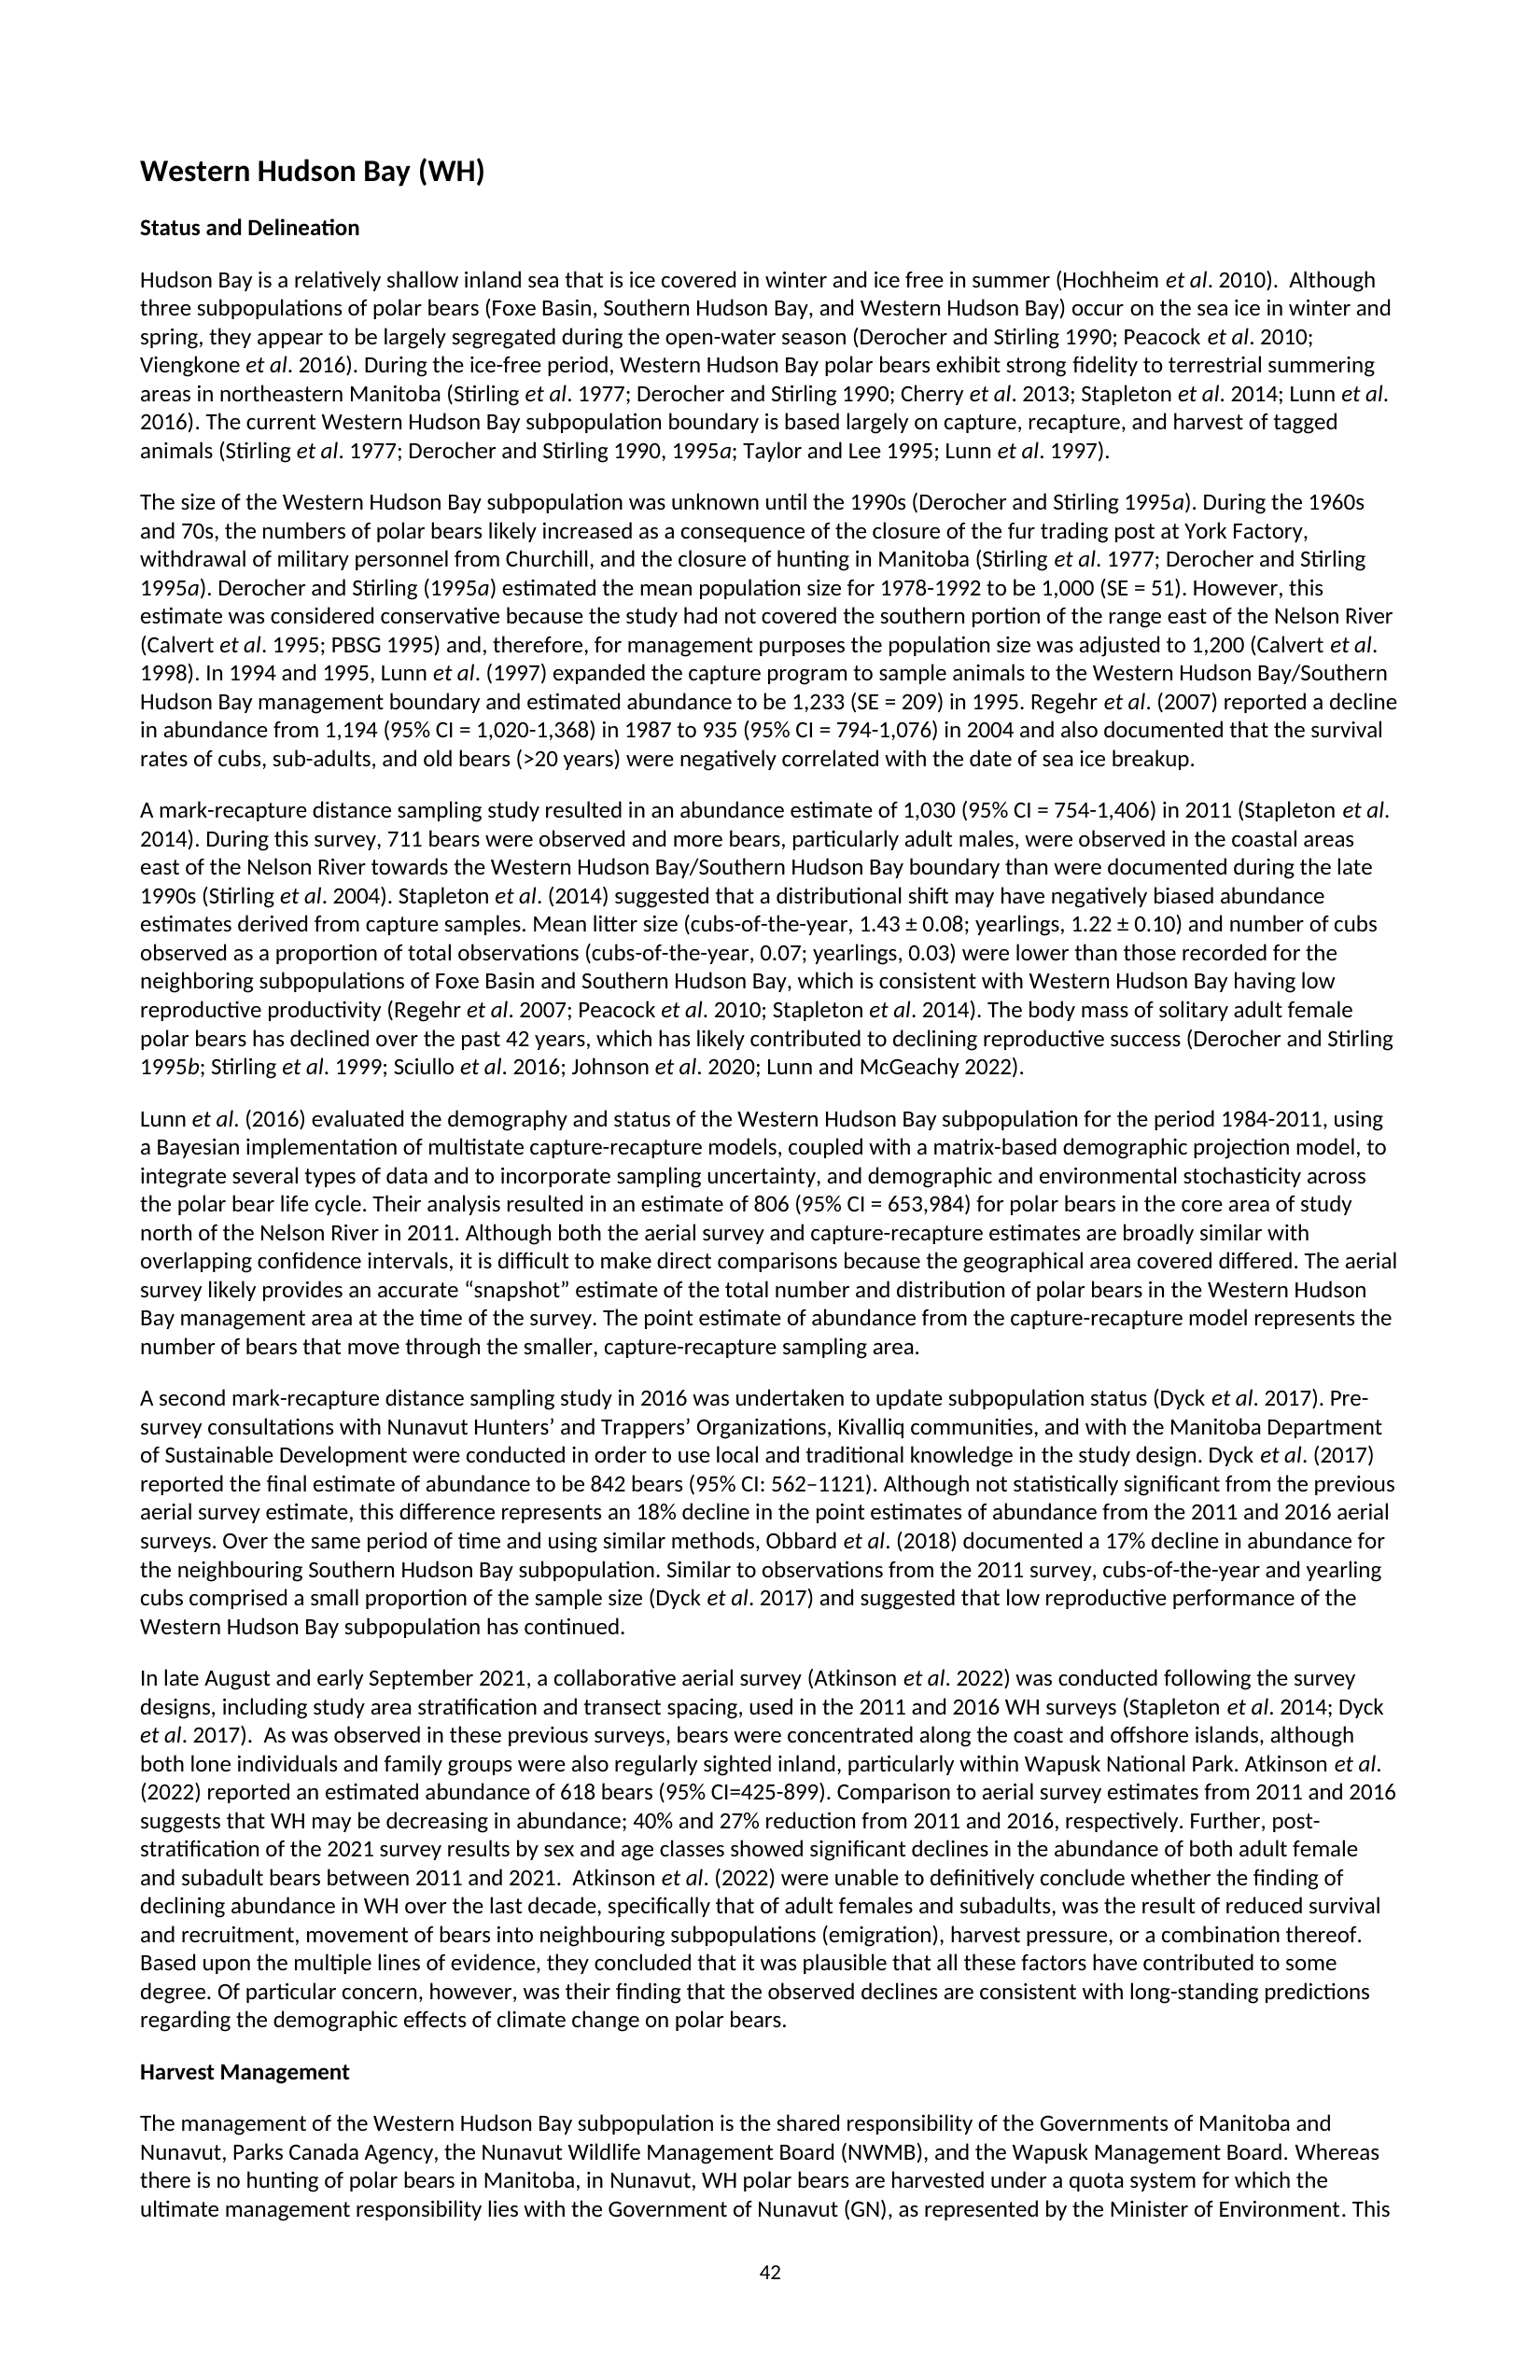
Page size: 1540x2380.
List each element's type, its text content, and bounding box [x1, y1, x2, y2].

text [140, 2108, 1400, 2223]
text In late August and early September 2021, a collaborative aerial survey (Atkinson et al. 2022) was conducted following the survey designs, including study area stratification and transect spacing, used in the 2011 and 2016 WH surveys (Stapleton et al. 2014; Dyck et al. 2017). As was observed in these previous surveys, bears were concentrated along the coast and offshore islands, although both lone individuals and family groups were also regularly sighted inland, particularly within Wapusk National Park. Atkinson et al. (2022) reported an estimated abundance of 618 bears (95% CI=425-899). Comparison to aerial survey estimates from 2011 and 2016 suggests that WH may be decreasing in abundance; 40% and 27% reduction from 2011 and 2016, respectively. Further, post-stratification of the 2021 survey results by sex and age classes showed significant declines in the abundance of both adult female and subadult bears between 2011 and 2021. Atkinson et al. (2022) were unable to definitively conclude whether the finding of declining abundance in WH over the last decade, specifically that of adult females and subadults, was the result of reduced survival and recruitment, movement of bears into neighbouring subpopulations (emigration), harvest pressure, or a combination thereof. Based upon the multiple lines of evidence, they concluded that it was plausible that all these factors have contributed to some degree. Of particular concern, however, was their finding that the observed declines are consistent with long-standing predictions regarding the demographic effects of climate change on polar bears. [140, 1663, 1400, 2034]
text A second mark-recapture distance sampling study in 2016 was undertaken to update subpopulation status (Dyck et al. 2017). Pre-survey consultations with Nunavut Hunters’ and Trappers’ Organizations, Kivalliq communities, and with the Manitoba Department of Sustainable Development were conducted in order to use local and traditional knowledge in the study design. Dyck et al. (2017) reported the final estimate of abundance to be 842 bears (95% CI: 562–1121). Although not statistically significant from the previous aerial survey estimate, this difference represents an 18% decline in the point estimates of abundance from the 2011 and 2016 aerial surveys. Over the same period of time and using similar methods, Obbard et al. (2018) documented a 17% decline in abundance for the neighbouring Southern Hudson Bay subpopulation. Similar to observations from the 2011 survey, cubs-of-the-year and yearling cubs comprised a small proportion of the sample size (Dyck et al. 2017) and suggested that low reproductive performance of the Western Hudson Bay subpopulation has continued. [140, 1383, 1400, 1640]
text A mark-recapture distance sampling study resulted in an abundance estimate of 1,030 (95% CI = 754-1,406) in 2011 (Stapleton et al. 2014). During this survey, 711 bears were observed and more bears, particularly adult males, were observed in the coastal areas east of the Nelson River towards the Western Hudson Bay/Southern Hudson Bay boundary than were documented during the late 1990s (Stirling et al. 2004). Stapleton et al. (2014) suggested that a distributional shift may have negatively biased abundance estimates derived from capture samples. Mean litter size (cubs-of-the-year, 1.43 ± 0.08; yearlings, 1.22 ± 0.10) and number of cubs observed as a proportion of total observations (cubs-of-the-year, 0.07; yearlings, 0.03) were lower than those recorded for the neighboring subpopulations of Foxe Basin and Southern Hudson Bay, which is consistent with Western Hudson Bay having low reproductive productivity (Regehr et al. 2007; Peacock et al. 2010; Stapleton et al. 2014). The body mass of solitary adult female polar bears has declined over the past 42 years, which has likely contributed to declining reproductive success (Derocher and Stirling 1995b; Stirling et al. 1999; Sciullo et al. 2016; Johnson et al. 2020; Lunn and McGeachy 2022). [140, 796, 1400, 1081]
text Harvest Management [140, 2057, 1400, 2085]
text Hudson Bay is a relatively shallow inland sea that is ice covered in winter and ice free in summer (Hochheim et al. 2010). Although three subpopulations of polar bears (Foxe Basin, Southern Hudson Bay, and Western Hudson Bay) occur on the sea ice in winter and spring, they appear to be largely segregated during the open-water season (Derocher and Stirling 1990; Peacock et al. 2010; Viengkone et al. 2016). During the ice-free period, Western Hudson Bay polar bears exhibit strong fidelity to terrestrial summering areas in northeastern Manitoba (Stirling et al. 1977; Derocher and Stirling 1990; Cherry et al. 2013; Stapleton et al. 2014; Lunn et al. 2016). The current Western Hudson Bay subpopulation boundary is based largely on capture, recapture, and harvest of tagged animals (Stirling et al. 1977; Derocher and Stirling 1990, 1995a; Taylor and Lee 1995; Lunn et al. 1997). [140, 265, 1400, 464]
subtitle Western Hudson Bay (WH) [140, 151, 1400, 189]
text Lunn et al. (2016) evaluated the demography and status of the Western Hudson Bay subpopulation for the period 1984-2011, using a Bayesian implementation of multistate capture-recapture models, coupled with a matrix-based demographic projection model, to integrate several types of data and to incorporate sampling uncertainty, and demographic and environmental stochasticity across the polar bear life cycle. Their analysis resulted in an estimate of 806 (95% CI = 653,984) for polar bears in the core area of study north of the Nelson River in 2011. Although both the aerial survey and capture-recapture estimates are broadly similar with overlapping confidence intervals, it is difficult to make direct comparisons because the geographical area covered differed. The aerial survey likely provides an accurate “snapshot” estimate of the total number and distribution of polar bears in the Western Hudson Bay management area at the time of the survey. The point estimate of abundance from the capture-recapture model represents the number of bears that move through the smaller, capture-recapture sampling area. [140, 1104, 1400, 1360]
text Status and Delineation [140, 213, 1400, 242]
text The size of the Western Hudson Bay subpopulation was unknown until the 1990s (Derocher and Stirling 1995a). During the 1960s and 70s, the numbers of polar bears likely increased as a consequence of the closure of the fur trading post at York Factory, withdrawal of military personnel from Churchill, and the closure of hunting in Manitoba (Stirling et al. 1977; Derocher and Stirling 1995a). Derocher and Stirling (1995a) estimated the mean population size for 1978-1992 to be 1,000 (SE = 51). However, this estimate was considered conservative because the study had not covered the southern portion of the range east of the Nelson River (Calvert et al. 1995; PBSG 1995) and, therefore, for management purposes the population size was adjusted to 1,200 (Calvert et al. 1998). In 1994 and 1995, Lunn et al. (1997) expanded the capture program to sample animals to the Western Hudson Bay/Southern Hudson Bay management boundary and estimated abundance to be 1,233 (SE = 209) in 1995. Regehr et al. (2007) reported a decline in abundance from 1,194 (95% CI = 1,020-1,368) in 1987 to 935 (95% CI = 794-1,076) in 2004 and also documented that the survival rates of cubs, sub-adults, and old bears (>20 years) were negatively correlated with the date of sea ice breakup. [140, 487, 1400, 773]
